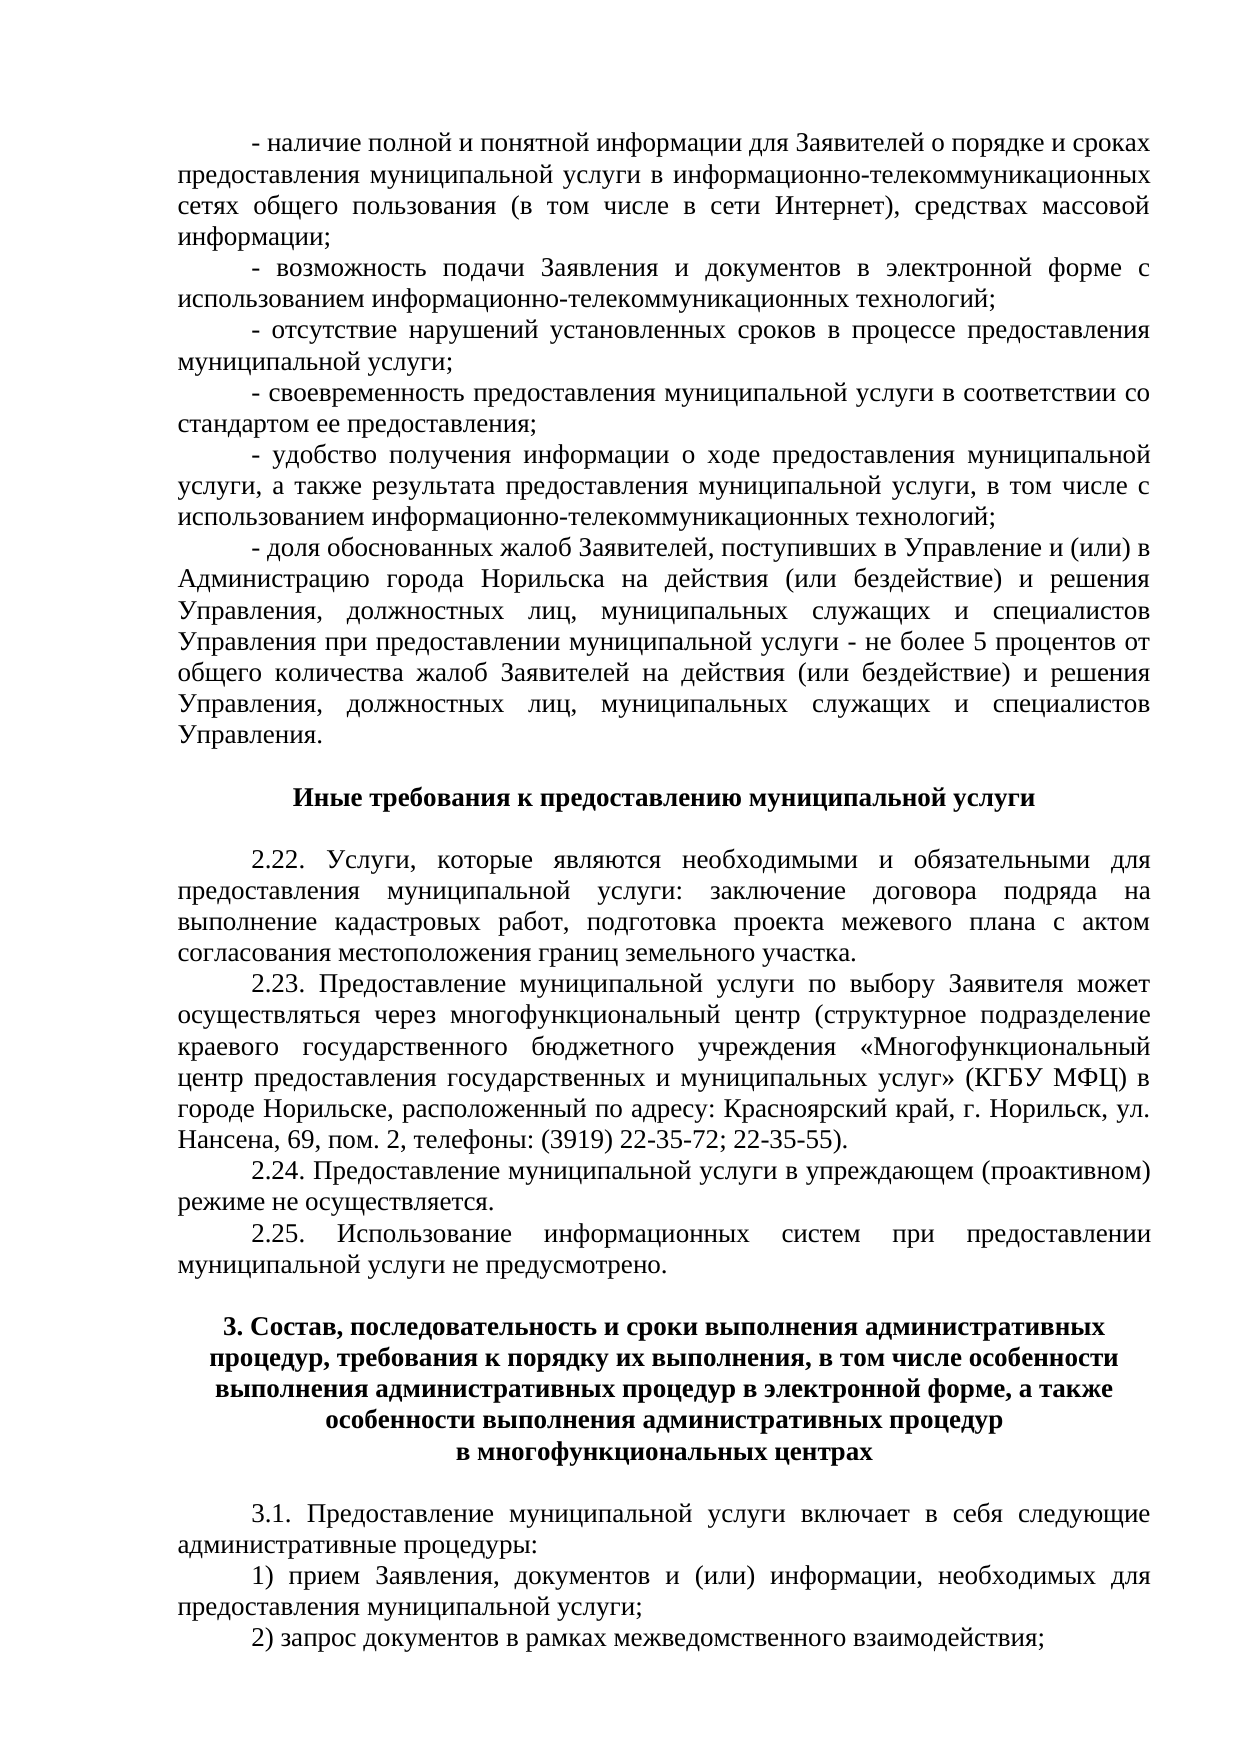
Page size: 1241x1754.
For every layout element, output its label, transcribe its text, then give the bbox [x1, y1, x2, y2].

text 3.1. Предоставление муниципальной услуги включает в себя следующие административные процедуры: [177, 1497, 1152, 1559]
text - удобство получения информации о ходе предоставления муниципальной услуги, а также результата предоставления муниципальной услуги, в том числе с использованием информационно-телекоммуникационных технологий; [177, 438, 1152, 531]
text - возможность подачи Заявления и документов в электронной форме с использованием информационно-телекоммуникационных технологий; [177, 251, 1152, 313]
text 2.24. Предоставление муниципальной услуги в упреждающем (проактивном) режиме не осуществляется. [177, 1154, 1152, 1217]
text 3. Состав, последовательность и сроки выполнения административных процедур, требования к порядку их выполнения, в том числе особенности выполнения административных процедур в электронной форме, а также особенности выполнения административных процедур [177, 1310, 1152, 1435]
text - своевременность предоставления муниципальной услуги в соответствии со стандартом ее предоставления; [177, 376, 1152, 438]
text 2.22. Услуги, которые являются необходимыми и обязательными для предоставления муниципальной услуги: заключение договора подряда на выполнение кадастровых работ, подготовка проекта межевого плана с актом согласования местоположения границ земельного участка. [177, 843, 1152, 967]
text 2.25. Использование информационных систем при предоставлении муниципальной услуги не предусмотрено. [177, 1217, 1152, 1279]
text 2.23. Предоставление муниципальной услуги по выбору Заявителя может осуществляться через многофункциональный центр (структурное подразделение краевого государственного бюджетного учреждения «Многофункциональный центр предоставления государственных и муниципальных услуг» (КГБУ МФЦ) в городе Норильске, расположенный по адресу: Красноярский край, г. Норильск, ул. Нансена, 69, пом. 2, телефоны: (3919) 22-35-72; 22-35-55). [177, 967, 1152, 1154]
text 1) прием Заявления, документов и (или) информации, необходимых для предоставления муниципальной услуги; [177, 1559, 1152, 1622]
text - отсутствие нарушений установленных сроков в процессе предоставления муниципальной услуги; [177, 313, 1152, 376]
text - доля обоснованных жалоб Заявителей, поступивших в Управление и (или) в Администрацию города Норильска на действия (или бездействие) и решения Управления, должностных лиц, муниципальных служащих и специалистов Управления при предоставлении муниципальной услуги - не более 5 процентов от общего количества жалоб Заявителей на действия (или бездействие) и решения Управления, должностных лиц, муниципальных служащих и специалистов Управления. [177, 531, 1152, 749]
text - наличие полной и понятной информации для Заявителей о порядке и сроках предоставления муниципальной услуги в информационно-телекоммуникационных сетях общего пользования (в том числе в сети Интернет), средствах массовой информации; [177, 127, 1152, 251]
text 2) запрос документов в рамках межведомственного взаимодействия; [177, 1622, 1152, 1653]
text в многофункциональных центрах [177, 1435, 1152, 1466]
text Иные требования к предоставлению муниципальной услуги [177, 781, 1152, 812]
